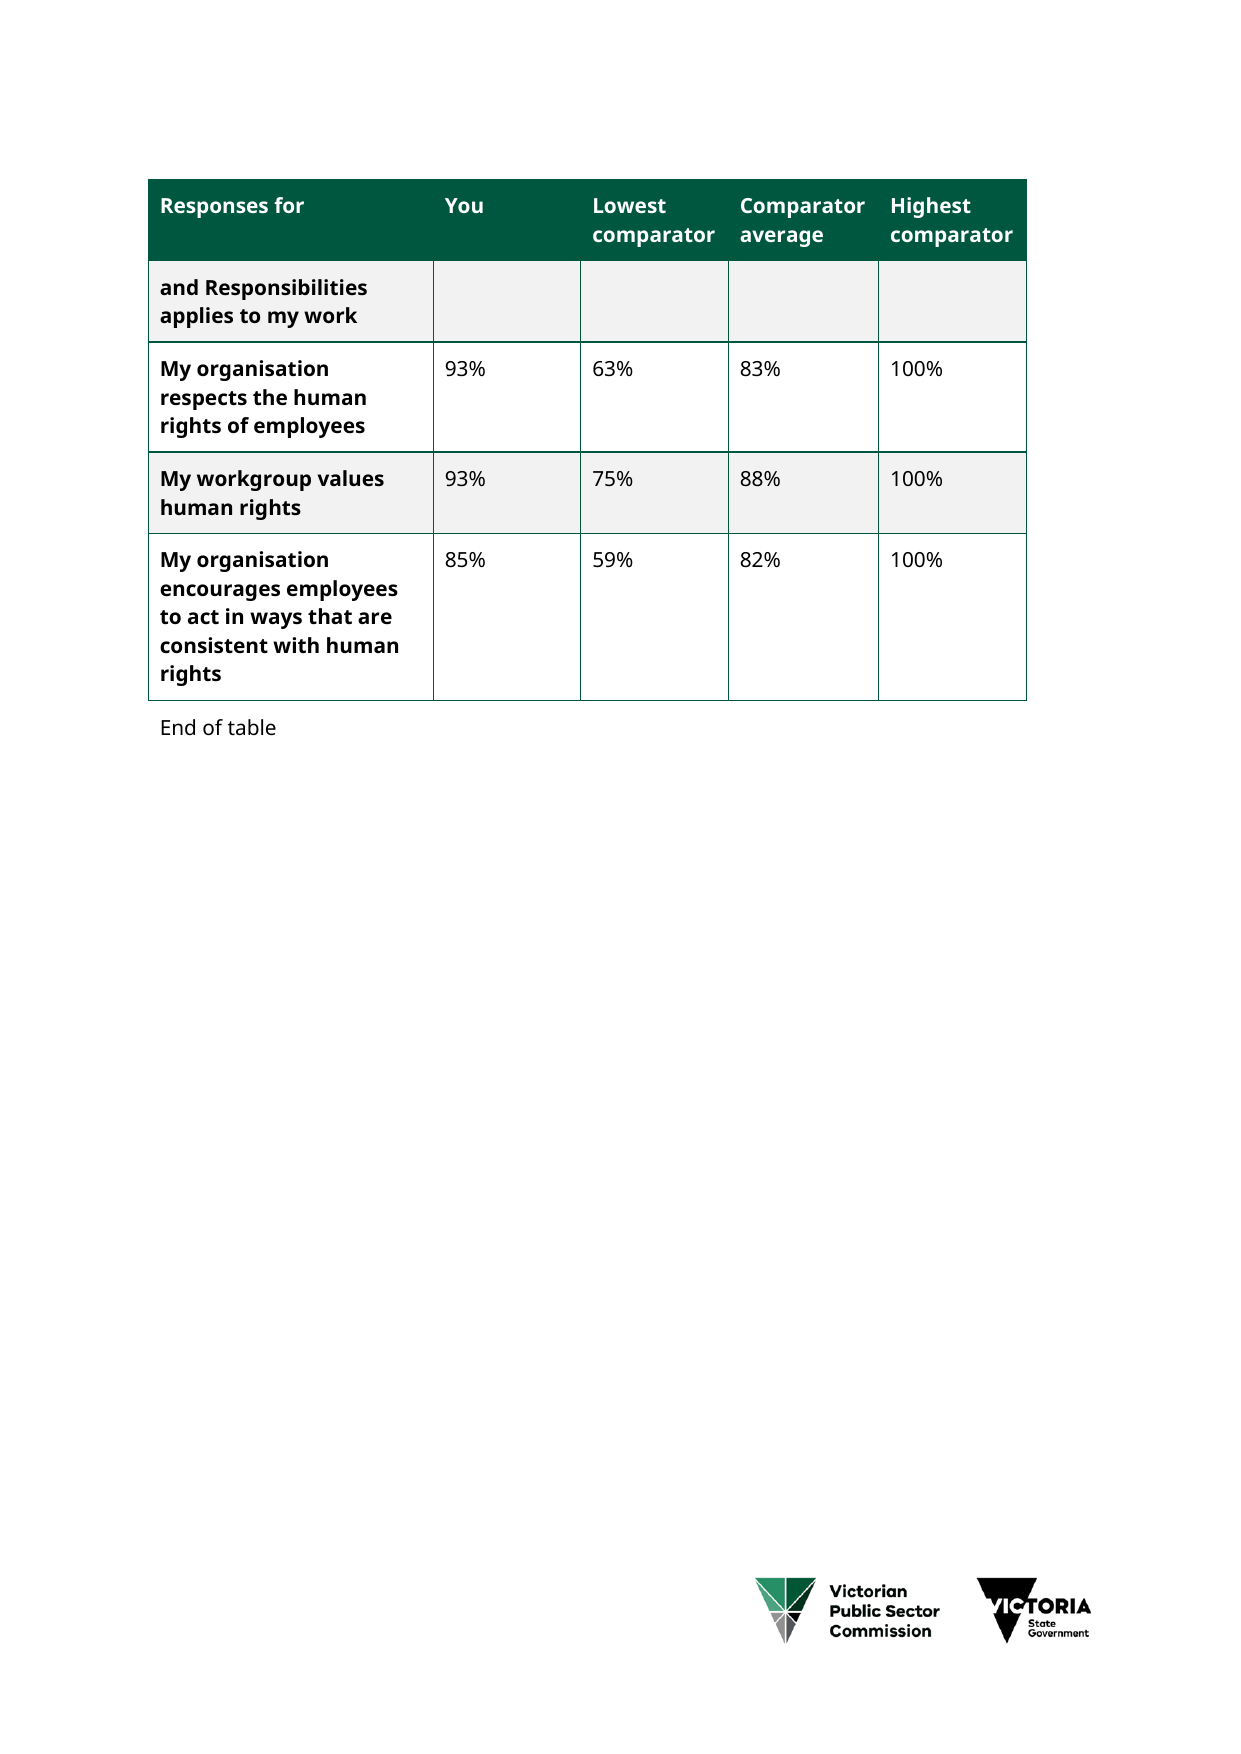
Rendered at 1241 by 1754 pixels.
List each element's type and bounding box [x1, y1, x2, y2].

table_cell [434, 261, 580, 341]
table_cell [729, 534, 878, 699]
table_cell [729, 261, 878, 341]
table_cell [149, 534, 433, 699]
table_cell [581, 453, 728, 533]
picture [754, 1577, 1093, 1645]
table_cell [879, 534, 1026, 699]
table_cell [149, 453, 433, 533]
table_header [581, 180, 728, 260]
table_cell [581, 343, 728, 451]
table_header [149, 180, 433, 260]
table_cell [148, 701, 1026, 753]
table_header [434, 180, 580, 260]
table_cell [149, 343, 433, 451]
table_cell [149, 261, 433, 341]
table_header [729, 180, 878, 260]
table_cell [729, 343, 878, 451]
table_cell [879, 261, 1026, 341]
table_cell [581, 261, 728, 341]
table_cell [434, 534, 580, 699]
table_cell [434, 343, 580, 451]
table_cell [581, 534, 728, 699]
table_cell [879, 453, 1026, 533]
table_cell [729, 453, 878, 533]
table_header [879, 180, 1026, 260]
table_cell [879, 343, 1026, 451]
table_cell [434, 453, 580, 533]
